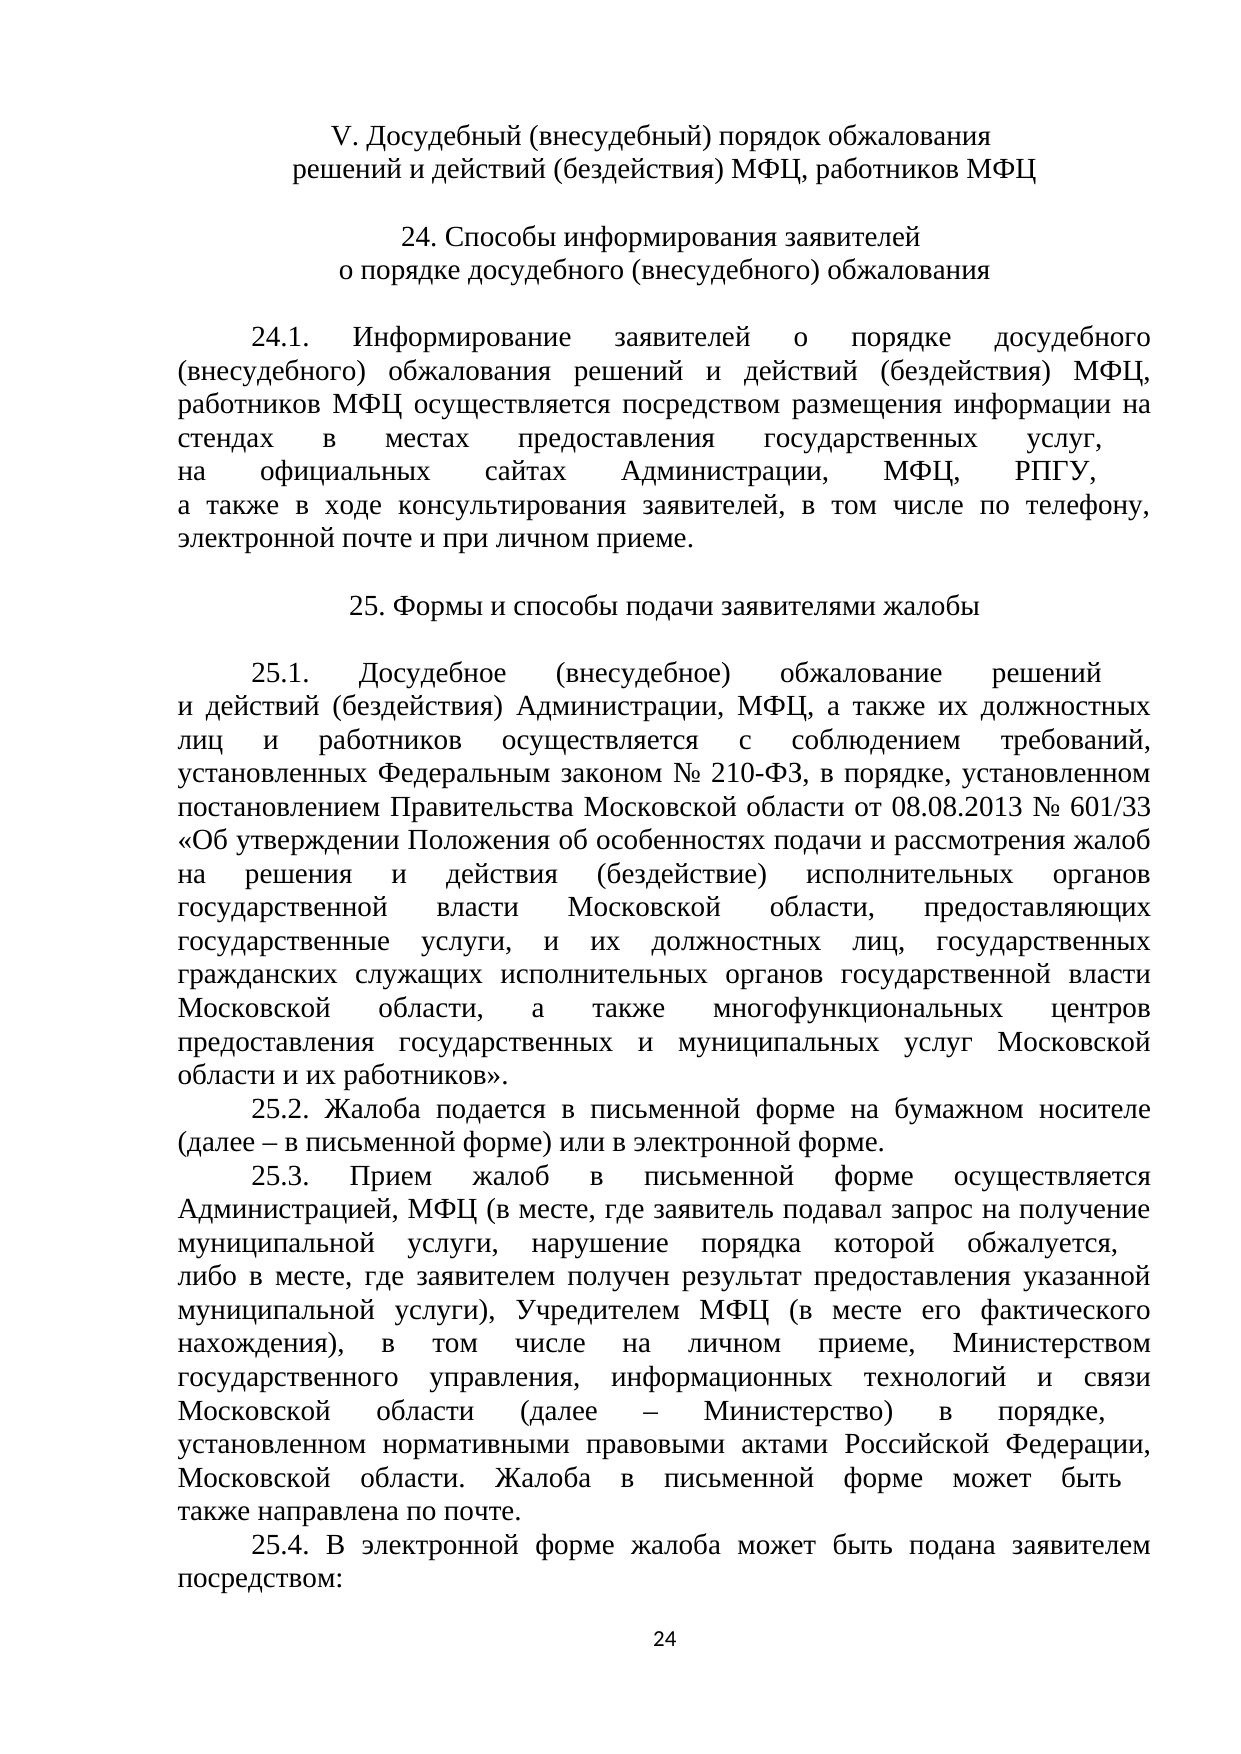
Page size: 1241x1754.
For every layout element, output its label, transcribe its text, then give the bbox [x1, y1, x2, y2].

text 25.1. Досудебное (внесудебное) обжалование решений и действий (бездействия) Администрации, МФЦ, а также их должностных лиц и работников осуществляется с соблюдением требований, установленных Федеральным законом № 210-ФЗ, в порядке, установленном постановлением Правительства Московской области от 08.08.2013 № 601/33 «Об утверждении Положения об особенностях подачи и рассмотрения жалоб на решения и действия (бездействие) исполнительных органов государственной власти Московской области, предоставляющих государственные услуги, и их должностных лиц, государственных гражданских служащих исполнительных органов государственной власти Московской области, а также многофункциональных центров предоставления государственных и муниципальных услуг Московской области и их работников». [177, 655, 1152, 1091]
text 24.1. Информирование заявителей о порядке досудебного (внесудебного) обжалования решений и действий (бездействия) МФЦ, работников МФЦ осуществляется посредством размещения информации на стендах в местах предоставления государственных услуг, на официальных сайтах Администрации, МФЦ, РПГУ, а также в ходе консультирования заявителей, в том числе по телефону, электронной почте и при личном приеме. [177, 319, 1152, 554]
subtitle V. Досудебный (внесудебный) порядок обжалования решений и действий (бездействия) МФЦ, работников МФЦ [177, 118, 1152, 185]
subtitle 24. Способы информирования заявителей о порядке досудебного (внесудебного) обжалования [177, 219, 1152, 286]
text 25.2. Жалоба подается в письменной форме на бумажном носителе (далее – в письменной форме) или в электронной форме. [177, 1091, 1152, 1158]
subtitle 25. Формы и способы подачи заявителями жалобы [177, 588, 1152, 621]
text 25.4. В электронной форме жалоба может быть подана заявителем посредством: [177, 1527, 1152, 1594]
text 25.3. Прием жалоб в письменной форме осуществляется Администрацией, МФЦ (в месте, где заявитель подавал запрос на получение муниципальной услуги, нарушение порядка которой обжалуется, либо в месте, где заявителем получен результат предоставления указанной муниципальной услуги), Учредителем МФЦ (в месте его фактического нахождения), в том числе на личном приеме, Министерством государственного управления, информационных технологий и связи Московской области (далее – Министерство) в порядке, установленном нормативными правовыми актами Российской Федерации, Московской области. Жалоба в письменной форме может быть также направлена по почте. [177, 1158, 1152, 1527]
